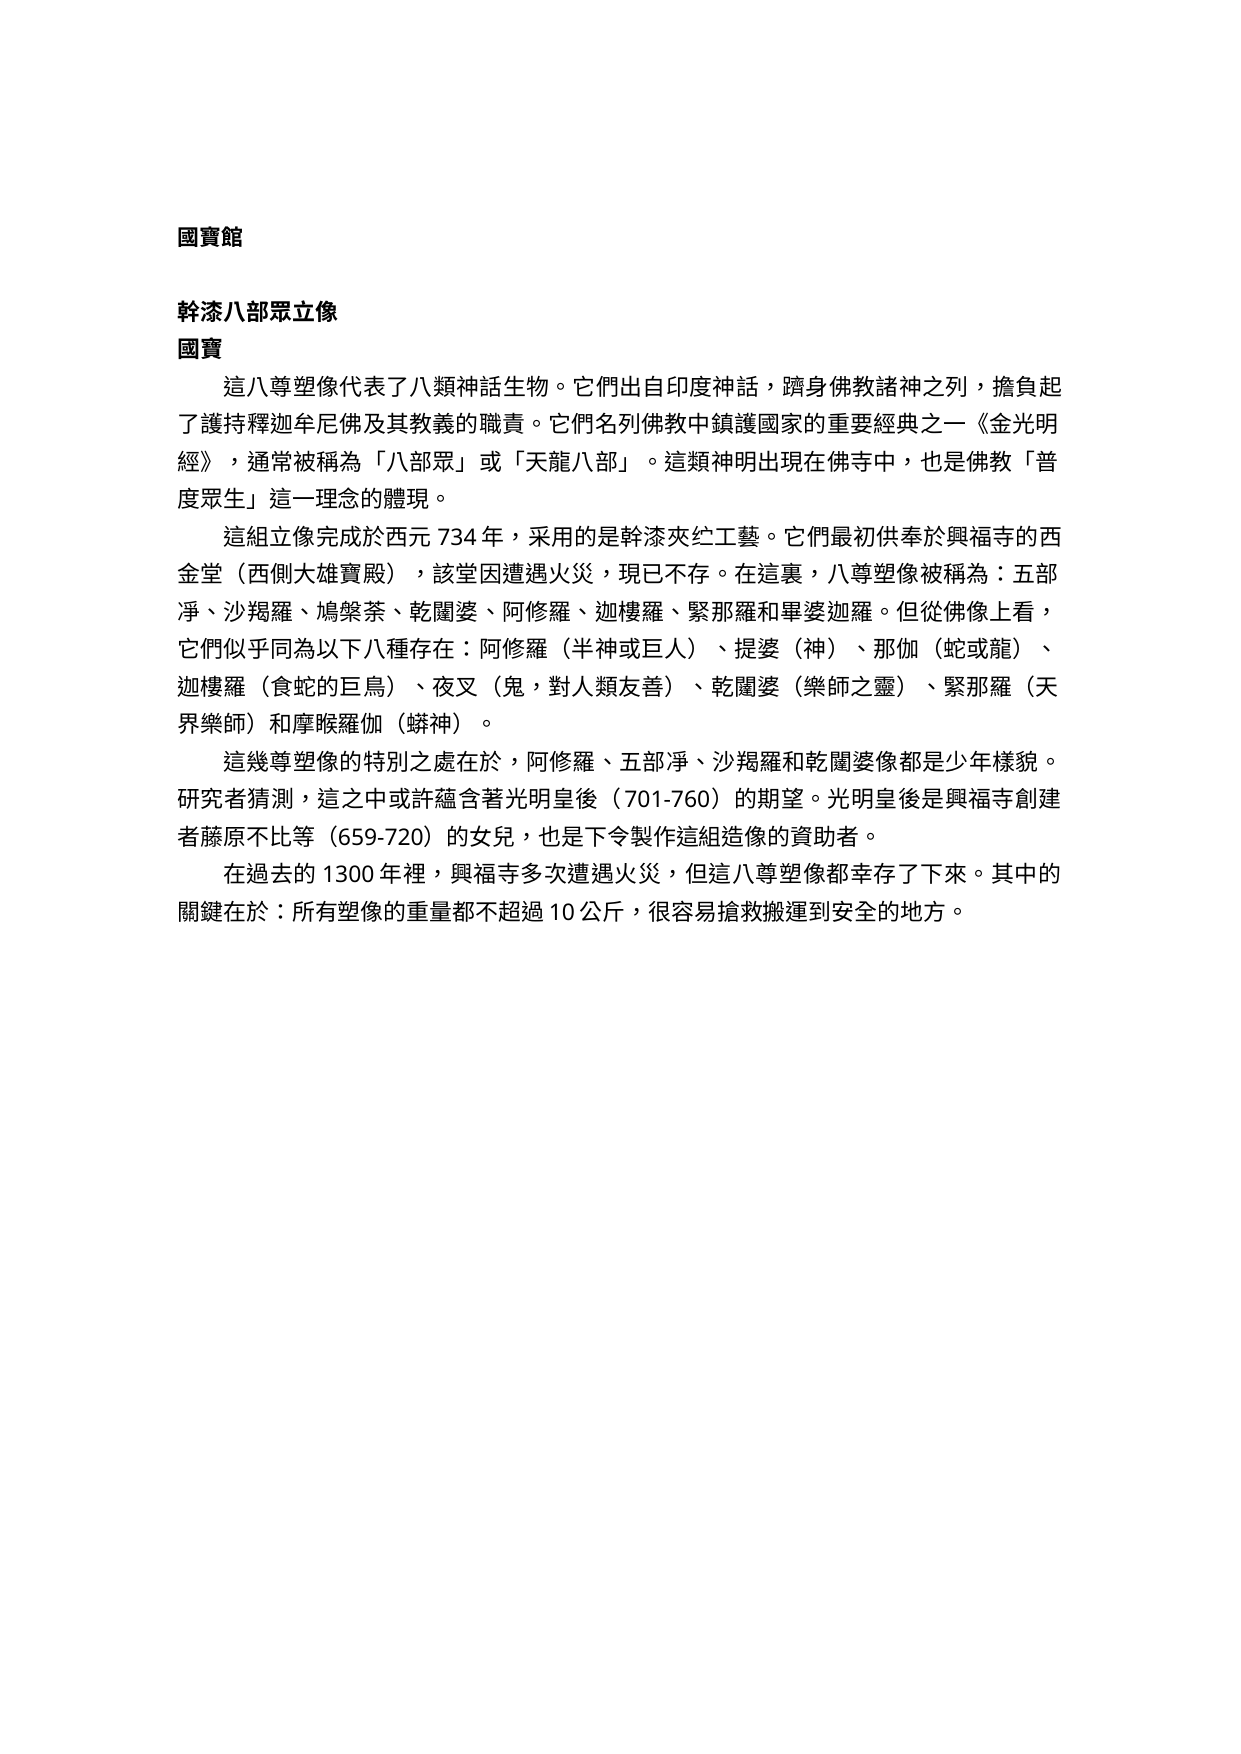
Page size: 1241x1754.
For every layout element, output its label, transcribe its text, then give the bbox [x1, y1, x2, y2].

text 國寶館 [177, 217, 1063, 254]
text 幹漆八部眾立像 [177, 292, 1063, 329]
text 這幾尊塑像的特別之處在於，阿修羅、五部凈、沙羯羅和乾闥婆像都是少年樣貌。研究者猜測，這之中或許蘊含著光明皇後（701-760）的期望。光明皇後是興福寺創建者藤原不比等（659-720）的女兒，也是下令製作這組造像的資助者。 [177, 742, 1063, 854]
text 這八尊塑像代表了八類神話生物。它們出自印度神話，躋身佛教諸神之列，擔負起了護持釋迦牟尼佛及其教義的職責。它們名列佛教中鎮護國家的重要經典之一《金光明經》，通常被稱為「八部眾」或「天龍八部」。這類神明出現在佛寺中，也是佛教「普度眾生」這一理念的體現。 [177, 367, 1063, 517]
text 這組立像完成於西元734年，采用的是幹漆夾纻工藝。它們最初供奉於興福寺的西金堂（西側大雄寶殿），該堂因遭遇火災，現已不存。在這裏，八尊塑像被稱為：五部凈、沙羯羅、鳩槃荼、乾闥婆、阿修羅、迦樓羅、緊那羅和畢婆迦羅。但從佛像上看，它們似乎同為以下八種存在：阿修羅（半神或巨人）、提婆（神）、那伽（蛇或龍）、迦樓羅（食蛇的巨鳥）、夜叉（鬼，對人類友善）、乾闥婆（樂師之靈）、緊那羅（天界樂師）和摩睺羅伽（蟒神）。 [177, 517, 1063, 742]
text 在過去的1300年裡，興福寺多次遭遇火災，但這八尊塑像都幸存了下來。其中的關鍵在於：所有塑像的重量都不超過10公斤，很容易搶救搬運到安全的地方。 [177, 854, 1063, 929]
text 國寶 [177, 329, 1063, 367]
